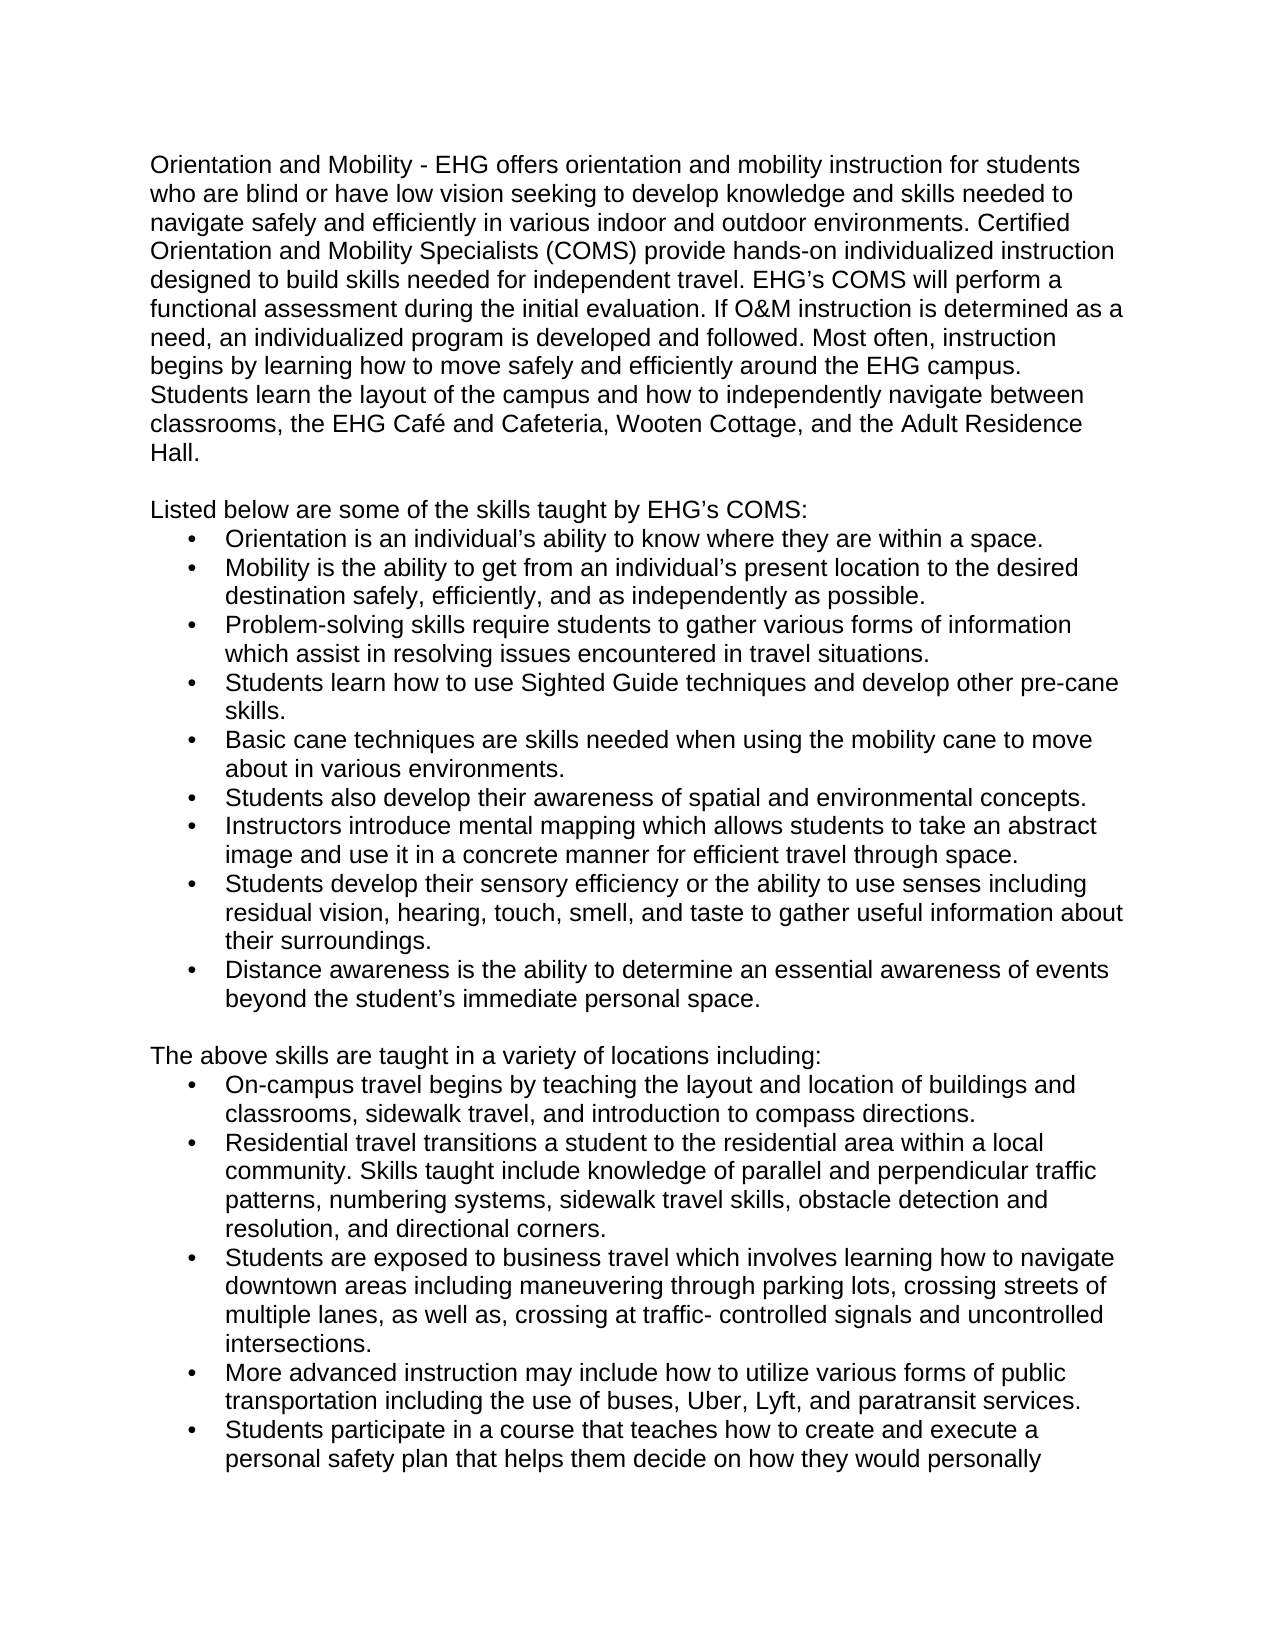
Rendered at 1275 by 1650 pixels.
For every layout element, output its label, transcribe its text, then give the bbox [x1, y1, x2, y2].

list Students are exposed to business travel which involves learning how to navigate downtown areas including maneuvering through parking lots, crossing streets of multiple lanes, as well as, crossing at traffic- controlled signals and uncontrolled intersections. [187, 1242, 1125, 1357]
list On-campus travel begins by teaching the layout and location of buildings and classrooms, sidewalk travel, and introduction to compass directions. [187, 1070, 1125, 1127]
list Students also develop their awareness of spatial and environmental concepts. [187, 782, 1125, 811]
list Mobility is the ability to get from an individual’s present location to the desired destination safely, efficiently, and as independently as possible. [187, 552, 1125, 610]
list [187, 1415, 1125, 1472]
list Distance awareness is the ability to determine an essential awareness of events beyond the student’s immediate personal space. [187, 955, 1125, 1012]
list Students learn how to use Sighted Guide techniques and develop other pre-cane skills. [187, 667, 1125, 725]
list Orientation is an individual’s ability to know where they are within a space. [187, 524, 1125, 552]
list Problem-solving skills require students to gather various forms of information which assist in resolving issues encountered in travel situations. [187, 610, 1125, 667]
list Basic cane techniques are skills needed when using the mobility cane to move about in various environments. [187, 725, 1125, 782]
text The above skills are taught in a variety of locations including: [150, 1041, 1125, 1070]
list Residential travel transitions a student to the residential area within a local community. Skills taught include knowledge of parallel and perpendicular traffic patterns, numbering systems, sidewalk travel skills, obstacle detection and resolution, and directional corners. [187, 1127, 1125, 1242]
text Listed below are some of the skills taught by EHG’s COMS: [150, 495, 1125, 524]
list Students develop their sensory efficiency or the ability to use senses including residual vision, hearing, touch, smell, and taste to gather useful information about their surroundings. [187, 869, 1125, 955]
text Orientation and Mobility - EHG offers orientation and mobility instruction for students who are blind or have low vision seeking to develop knowledge and skills needed to navigate safely and efficiently in various indoor and outdoor environments. Certified Orientation and Mobility Specialists (COMS) provide hands-on individualized instruction designed to build skills needed for independent travel. EHG’s COMS will perform a functional assessment during the initial evaluation. If O&M instruction is determined as a need, an individualized program is developed and followed. Most often, instruction begins by learning how to move safely and efficiently around the EHG campus. Students learn the layout of the campus and how to independently navigate between classrooms, the EHG Café and Cafeteria, Wooten Cottage, and the Adult Residence Hall. [150, 150, 1125, 466]
list More advanced instruction may include how to utilize various forms of public transportation including the use of buses, Uber, Lyft, and paratransit services. [187, 1357, 1125, 1415]
list Instructors introduce mental mapping which allows students to take an abstract image and use it in a concrete manner for efficient travel through space. [187, 811, 1125, 869]
